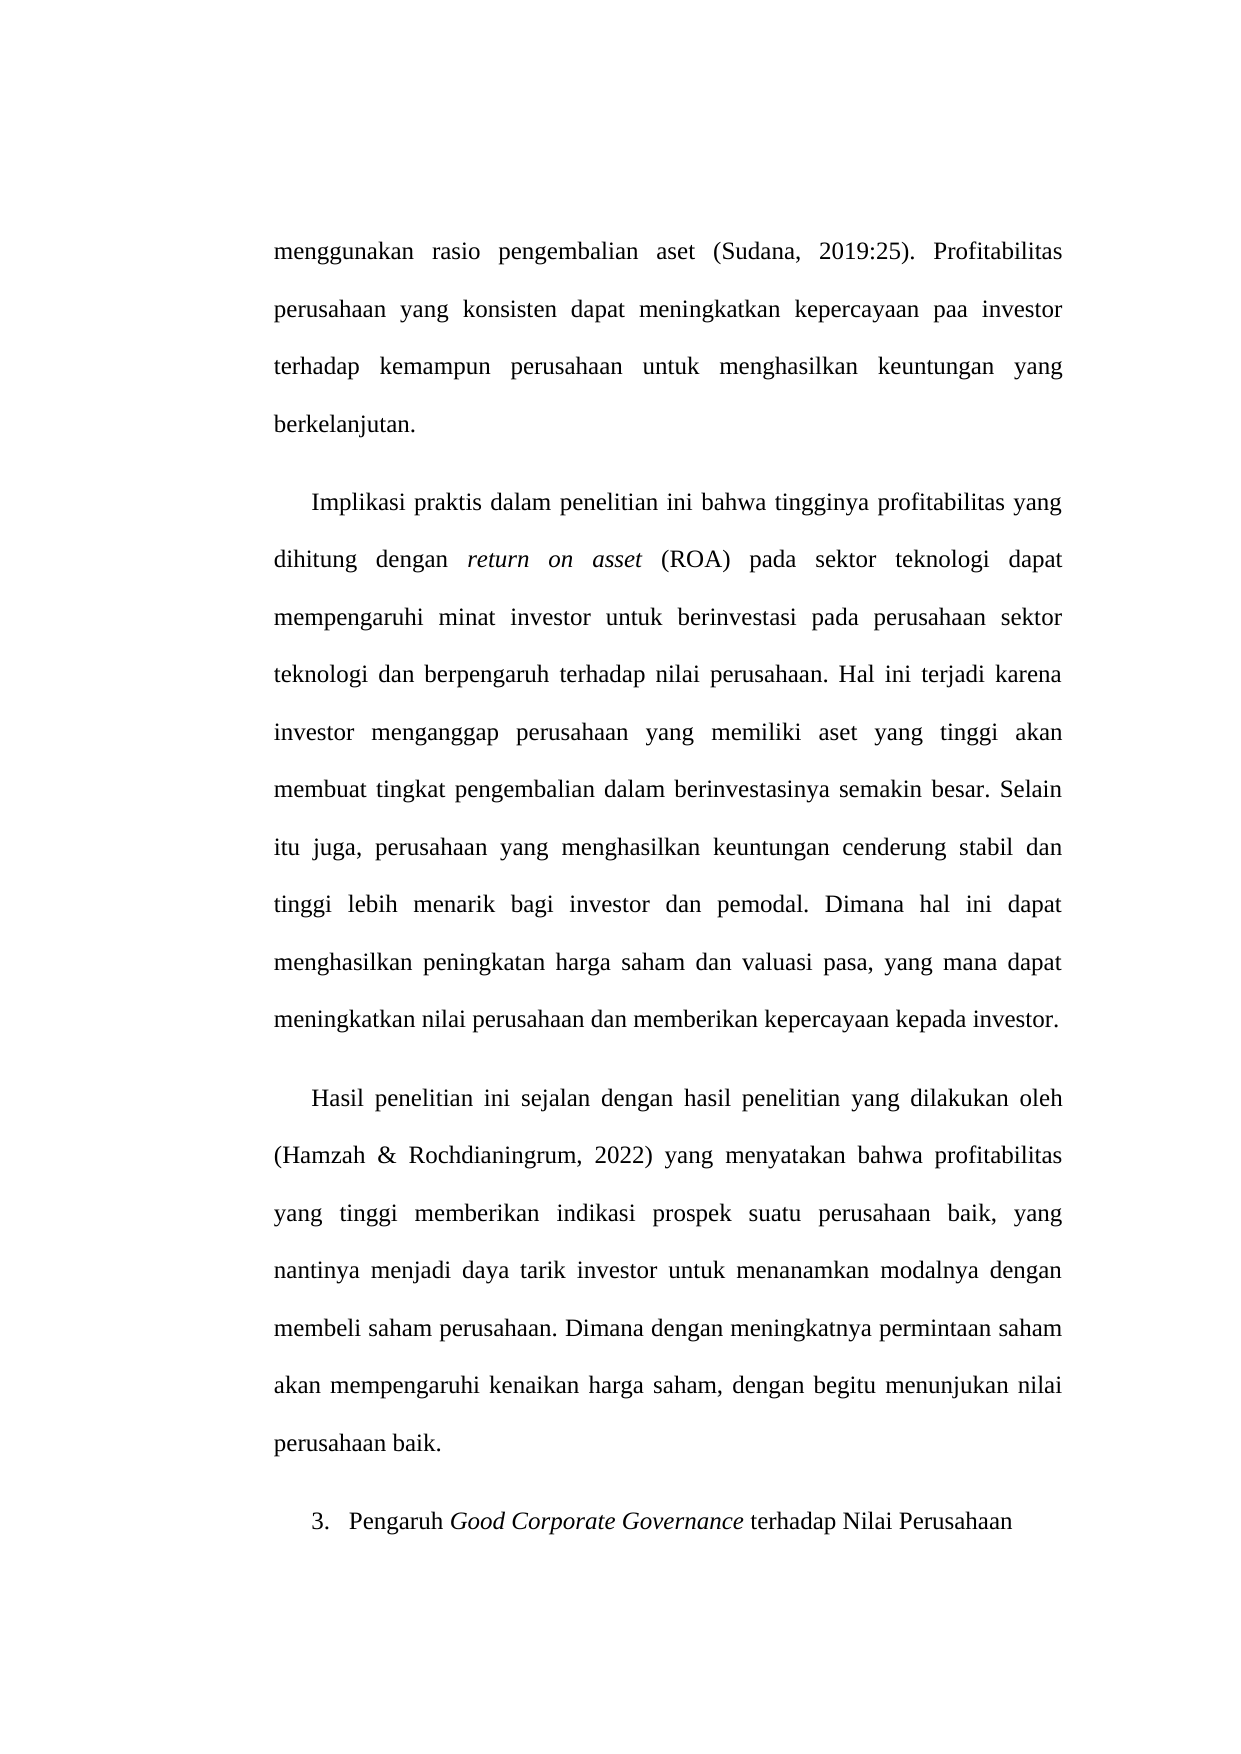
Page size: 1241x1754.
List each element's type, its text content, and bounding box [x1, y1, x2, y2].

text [274, 236, 1063, 437]
text Hasil penelitian ini sejalan dengan hasil penelitian yang dilakukan oleh (Hamzah & Rochdianingrum, 2022) yang menyatakan bahwa profitabilitas yang tinggi memberikan indikasi prospek suatu perusahaan baik, yang nantinya menjadi daya tarik investor untuk menanamkan modalnya dengan membeli saham perusahaan. Dimana dengan meningkatnya permintaan saham akan mempengaruhi kenaikan harga saham, dengan begitu menunjukan nilai perusahaan baik. [274, 1083, 1063, 1457]
text Implikasi praktis dalam penelitian ini bahwa tingginya profitabilitas yang dihitung dengan return on asset (ROA) pada sektor teknologi dapat mempengaruhi minat investor untuk berinvestasi pada perusahaan sektor teknologi dan berpengaruh terhadap nilai perusahaan. Hal ini terjadi karena investor menganggap perusahaan yang memiliki aset yang tinggi akan membuat tingkat pengembalian dalam berinvestasinya semakin besar. Selain itu juga, perusahaan yang menghasilkan keuntungan cenderung stabil dan tinggi lebih menarik bagi investor dan pemodal. Dimana hal ini dapat menghasilkan peningkatan harga saham dan valuasi pasa, yang mana dapat meningkatkan nilai perusahaan dan memberikan kepercayaan kepada investor. [274, 487, 1063, 1033]
list Pengaruh Good Corporate Governance terhadap Nilai Perusahaan [311, 1506, 1063, 1535]
